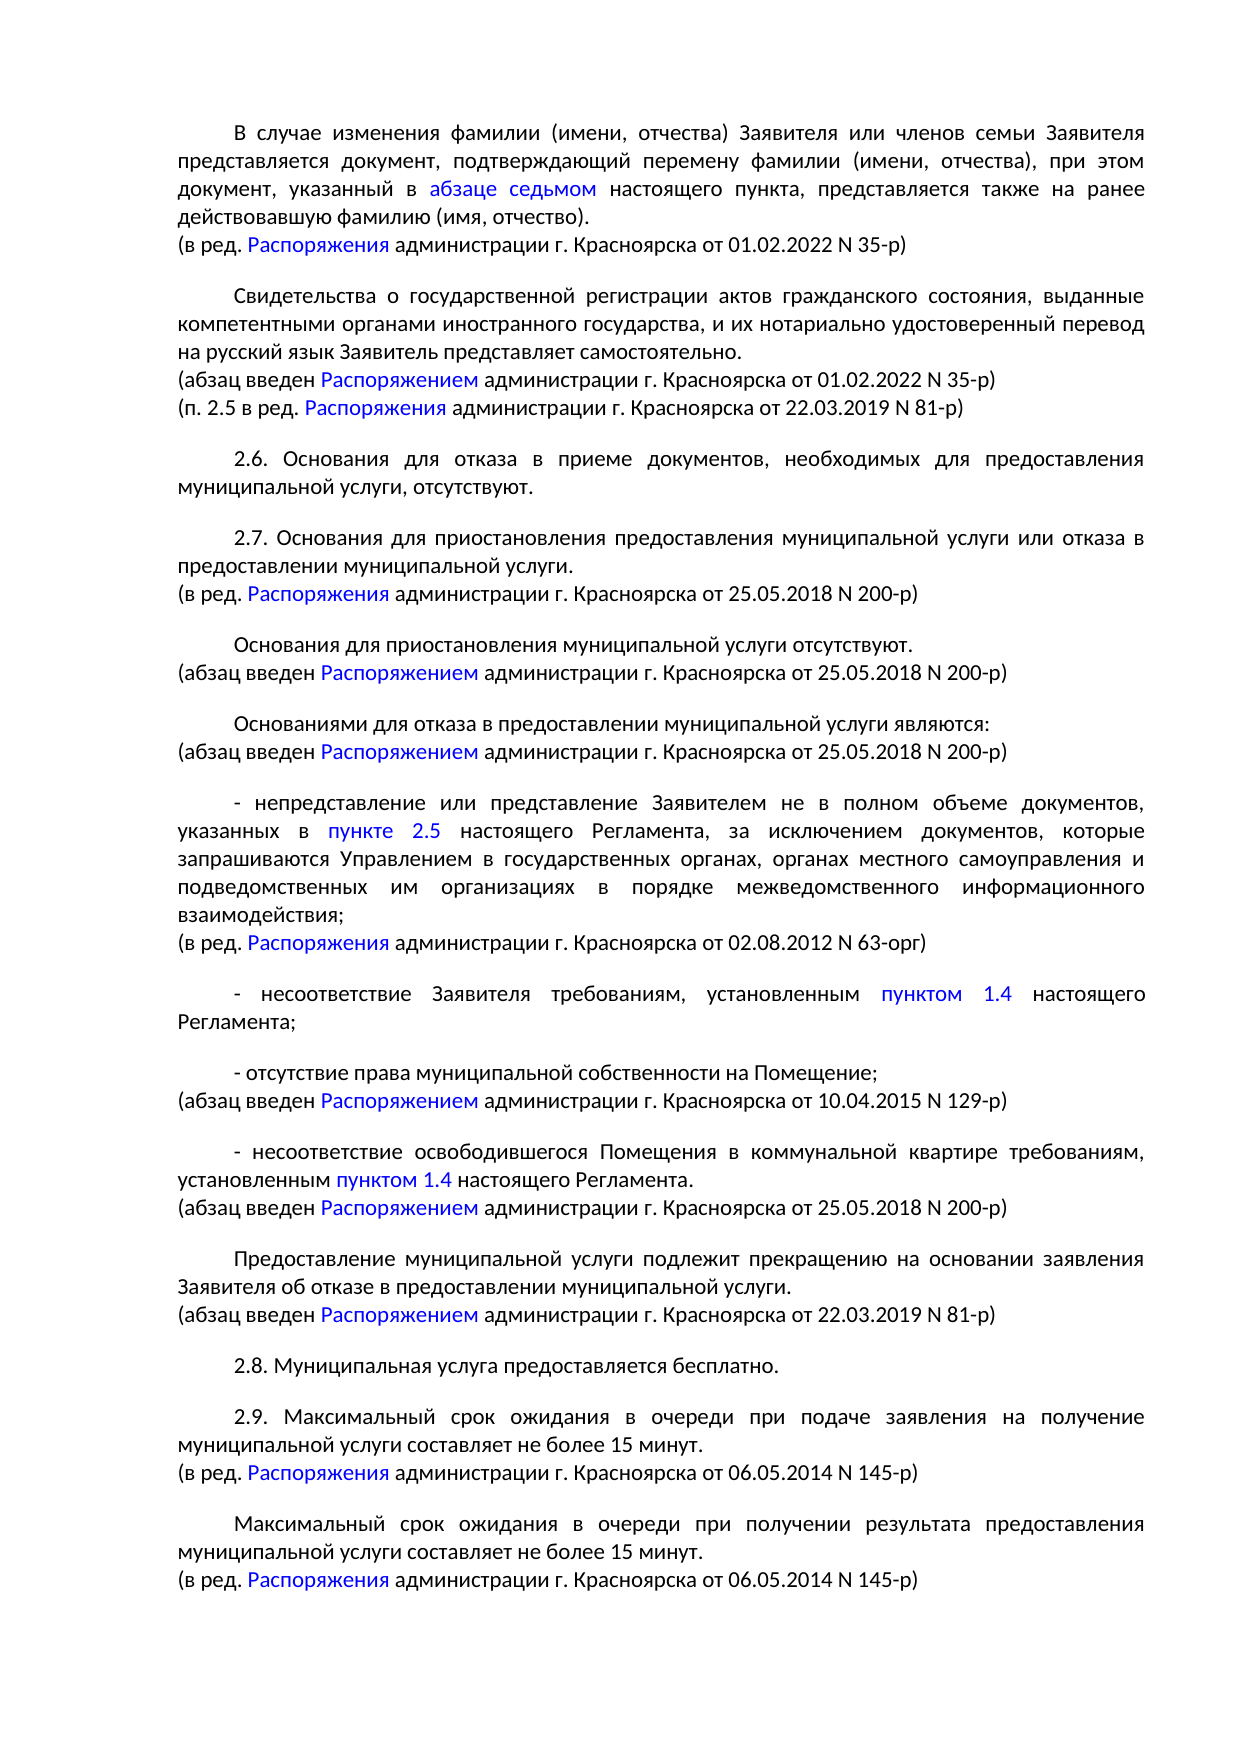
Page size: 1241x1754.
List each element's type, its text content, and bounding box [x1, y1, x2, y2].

text 2.9. Максимальный срок ожидания в очереди при подаче заявления на получение муниципальной услуги составляет не более 15 минут. [177, 1402, 1146, 1458]
text Максимальный срок ожидания в очереди при получении результата предоставления муниципальной услуги составляет не более 15 минут. [177, 1509, 1146, 1565]
text (в ред. Распоряжения администрации г. Красноярска от 02.08.2012 N 63-орг) [177, 928, 1146, 956]
text - несоответствие освободившегося Помещения в коммунальной квартире требованиям, установленным пунктом 1.4 настоящего Регламента. [177, 1137, 1146, 1193]
text (абзац введен Распоряжением администрации г. Красноярска от 01.02.2022 N 35-р) [177, 365, 1146, 393]
text - непредставление или представление Заявителем не в полном объеме документов, указанных в пункте 2.5 настоящего Регламента, за исключением документов, которые запрашиваются Управлением в государственных органах, органах местного самоуправления и подведомственных им организациях в порядке межведомственного информационного взаимодействия; [177, 788, 1146, 928]
text (в ред. Распоряжения администрации г. Красноярска от 01.02.2022 N 35-р) [177, 230, 1146, 258]
text Предоставление муниципальной услуги подлежит прекращению на основании заявления Заявителя об отказе в предоставлении муниципальной услуги. [177, 1244, 1146, 1300]
text (абзац введен Распоряжением администрации г. Красноярска от 25.05.2018 N 200-р) [177, 658, 1146, 686]
text (абзац введен Распоряжением администрации г. Красноярска от 25.05.2018 N 200-р) [177, 1193, 1146, 1221]
text 2.7. Основания для приостановления предоставления муниципальной услуги или отказа в предоставлении муниципальной услуги. [177, 523, 1146, 579]
text (абзац введен Распоряжением администрации г. Красноярска от 25.05.2018 N 200-р) [177, 737, 1146, 765]
text (в ред. Распоряжения администрации г. Красноярска от 06.05.2014 N 145-р) [177, 1458, 1146, 1486]
text (абзац введен Распоряжением администрации г. Красноярска от 22.03.2019 N 81-р) [177, 1300, 1146, 1328]
text Основаниями для отказа в предоставлении муниципальной услуги являются: [177, 709, 1146, 737]
text Свидетельства о государственной регистрации актов гражданского состояния, выданные компетентными органами иностранного государства, и их нотариально удостоверенный перевод на русский язык Заявитель представляет самостоятельно. [177, 281, 1146, 365]
text В случае изменения фамилии (имени, отчества) Заявителя или членов семьи Заявителя представляется документ, подтверждающий перемену фамилии (имени, отчества), при этом документ, указанный в абзаце седьмом настоящего пункта, представляется также на ранее действовавшую фамилию (имя, отчество). [177, 118, 1146, 230]
text (абзац введен Распоряжением администрации г. Красноярска от 10.04.2015 N 129-р) [177, 1086, 1146, 1114]
text 2.8. Муниципальная услуга предоставляется бесплатно. [177, 1351, 1146, 1379]
text Основания для приостановления муниципальной услуги отсутствуют. [177, 630, 1146, 658]
text (п. 2.5 в ред. Распоряжения администрации г. Красноярска от 22.03.2019 N 81-р) [177, 393, 1146, 421]
text (в ред. Распоряжения администрации г. Красноярска от 25.05.2018 N 200-р) [177, 579, 1146, 607]
text 2.6. Основания для отказа в приеме документов, необходимых для предоставления муниципальной услуги, отсутствуют. [177, 444, 1146, 500]
text - отсутствие права муниципальной собственности на Помещение; [177, 1058, 1146, 1086]
text - несоответствие Заявителя требованиям, установленным пунктом 1.4 настоящего Регламента; [177, 979, 1146, 1035]
text (в ред. Распоряжения администрации г. Красноярска от 06.05.2014 N 145-р) [177, 1565, 1146, 1593]
